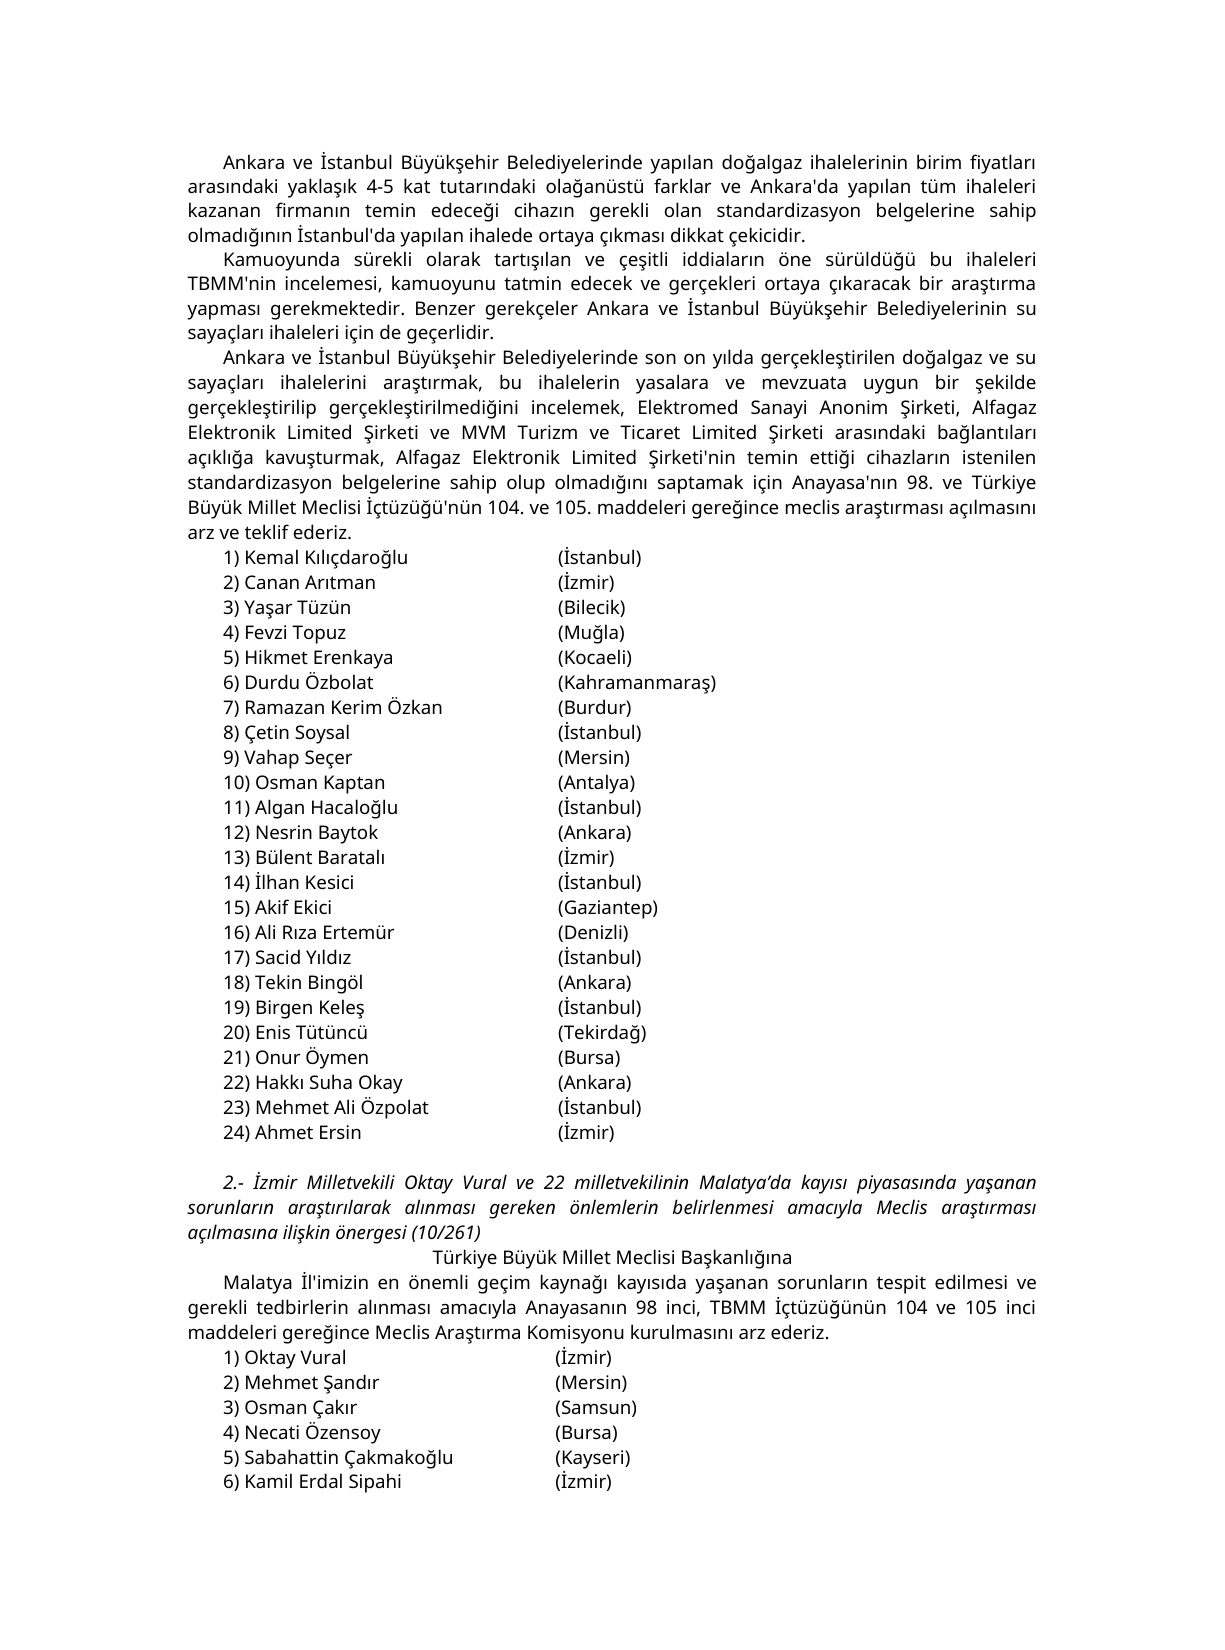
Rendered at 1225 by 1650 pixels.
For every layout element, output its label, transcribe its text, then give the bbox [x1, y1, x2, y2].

text 5) Hikmet Erenkaya (Kocaeli) [187, 644, 1037, 669]
text 2.- İzmir Milletvekili Oktay Vural ve 22 milletvekilinin Malatya’da kayısı piyasasında yaşanan sorunların araştırılarak alınması gereken önlemlerin belirlenmesi amacıyla Meclis araştırması açılmasına ilişkin önergesi (10/261) [187, 1169, 1037, 1244]
text 19) Birgen Keleş (İstanbul) [187, 994, 1037, 1019]
text 4) Necati Özensoy (Bursa) [187, 1419, 1037, 1444]
text 17) Sacid Yıldız (İstanbul) [187, 944, 1037, 969]
text 2) Mehmet Şandır (Mersin) [187, 1369, 1037, 1394]
text 10) Osman Kaptan (Antalya) [187, 769, 1037, 794]
text 8) Çetin Soysal (İstanbul) [187, 719, 1037, 744]
text Kamuoyunda sürekli olarak tartışılan ve çeşitli iddiaların öne sürüldüğü bu ihaleleri TBMM'nin incelemesi, kamuoyunu tatmin edecek ve gerçekleri ortaya çıkaracak bir araştırma yapması gerekmektedir. Benzer gerekçeler Ankara ve İstanbul Büyükşehir Belediyelerinin su sayaçları ihaleleri için de geçerlidir. [187, 247, 1037, 344]
text Malatya İl'imizin en önemli geçim kaynağı kayısıda yaşanan sorunların tespit edilmesi ve gerekli tedbirlerin alınması amacıyla Anayasanın 98 inci, TBMM İçtüzüğünün 104 ve 105 inci maddeleri gereğince Meclis Araştırma Komisyonu kurulmasını arz ederiz. [187, 1269, 1037, 1344]
text 6) Durdu Özbolat (Kahramanmaraş) [187, 669, 1037, 694]
text 3) Osman Çakır (Samsun) [187, 1394, 1037, 1419]
text 11) Algan Hacaloğlu (İstanbul) [187, 794, 1037, 819]
text Türkiye Büyük Millet Meclisi Başkanlığına [187, 1244, 1037, 1269]
text 5) Sabahattin Çakmakoğlu (Kayseri) [187, 1444, 1037, 1469]
text 12) Nesrin Baytok (Ankara) [187, 819, 1037, 844]
text 7) Ramazan Kerim Özkan (Burdur) [187, 694, 1037, 719]
text 23) Mehmet Ali Özpolat (İstanbul) [187, 1094, 1037, 1119]
text 14) İlhan Kesici (İstanbul) [187, 869, 1037, 894]
text 21) Onur Öymen (Bursa) [187, 1044, 1037, 1069]
text 18) Tekin Bingöl (Ankara) [187, 969, 1037, 994]
text 4) Fevzi Topuz (Muğla) [187, 619, 1037, 644]
text 1) Kemal Kılıçdaroğlu (İstanbul) [187, 544, 1037, 569]
text 20) Enis Tütüncü (Tekirdağ) [187, 1019, 1037, 1044]
text Ankara ve İstanbul Büyükşehir Belediyelerinde son on yılda gerçekleştirilen doğalgaz ve su sayaçları ihalelerini araştırmak, bu ihalelerin yasalara ve mevzuata uygun bir şekilde gerçekleştirilip gerçekleştirilmediğini incelemek, Elektromed Sanayi Anonim Şirketi, Alfagaz Elektronik Limited Şirketi ve MVM Turizm ve Ticaret Limited Şirketi arasındaki bağlantıları açıklığa kavuşturmak, Alfagaz Elektronik Limited Şirketi'nin temin ettiği cihazların istenilen standardizasyon belgelerine sahip olup olmadığını saptamak için Anayasa'nın 98. ve Türkiye Büyük Millet Meclisi İçtüzüğü'nün 104. ve 105. maddeleri gereğince meclis araştırması açılmasını arz ve teklif ederiz. [187, 344, 1037, 544]
text 16) Ali Rıza Ertemür (Denizli) [187, 919, 1037, 944]
text Ankara ve İstanbul Büyükşehir Belediyelerinde yapılan doğalgaz ihalelerinin birim fiyatları arasındaki yaklaşık 4-5 kat tutarındaki olağanüstü farklar ve Ankara'da yapılan tüm ihaleleri kazanan firmanın temin edeceği cihazın gerekli olan standardizasyon belgelerine sahip olmadığının İstanbul'da yapılan ihalede ortaya çıkması dikkat çekicidir. [187, 150, 1037, 247]
text 15) Akif Ekici (Gaziantep) [187, 894, 1037, 919]
text 22) Hakkı Suha Okay (Ankara) [187, 1069, 1037, 1094]
text 24) Ahmet Ersin (İzmir) [187, 1119, 1037, 1144]
text 2) Canan Arıtman (İzmir) [187, 569, 1037, 594]
text 6) Kamil Erdal Sipahi (İzmir) [187, 1469, 1037, 1493]
text 13) Bülent Baratalı (İzmir) [187, 844, 1037, 869]
text 1) Oktay Vural (İzmir) [187, 1344, 1037, 1369]
text 9) Vahap Seçer (Mersin) [187, 744, 1037, 769]
text 3) Yaşar Tüzün (Bilecik) [187, 594, 1037, 619]
